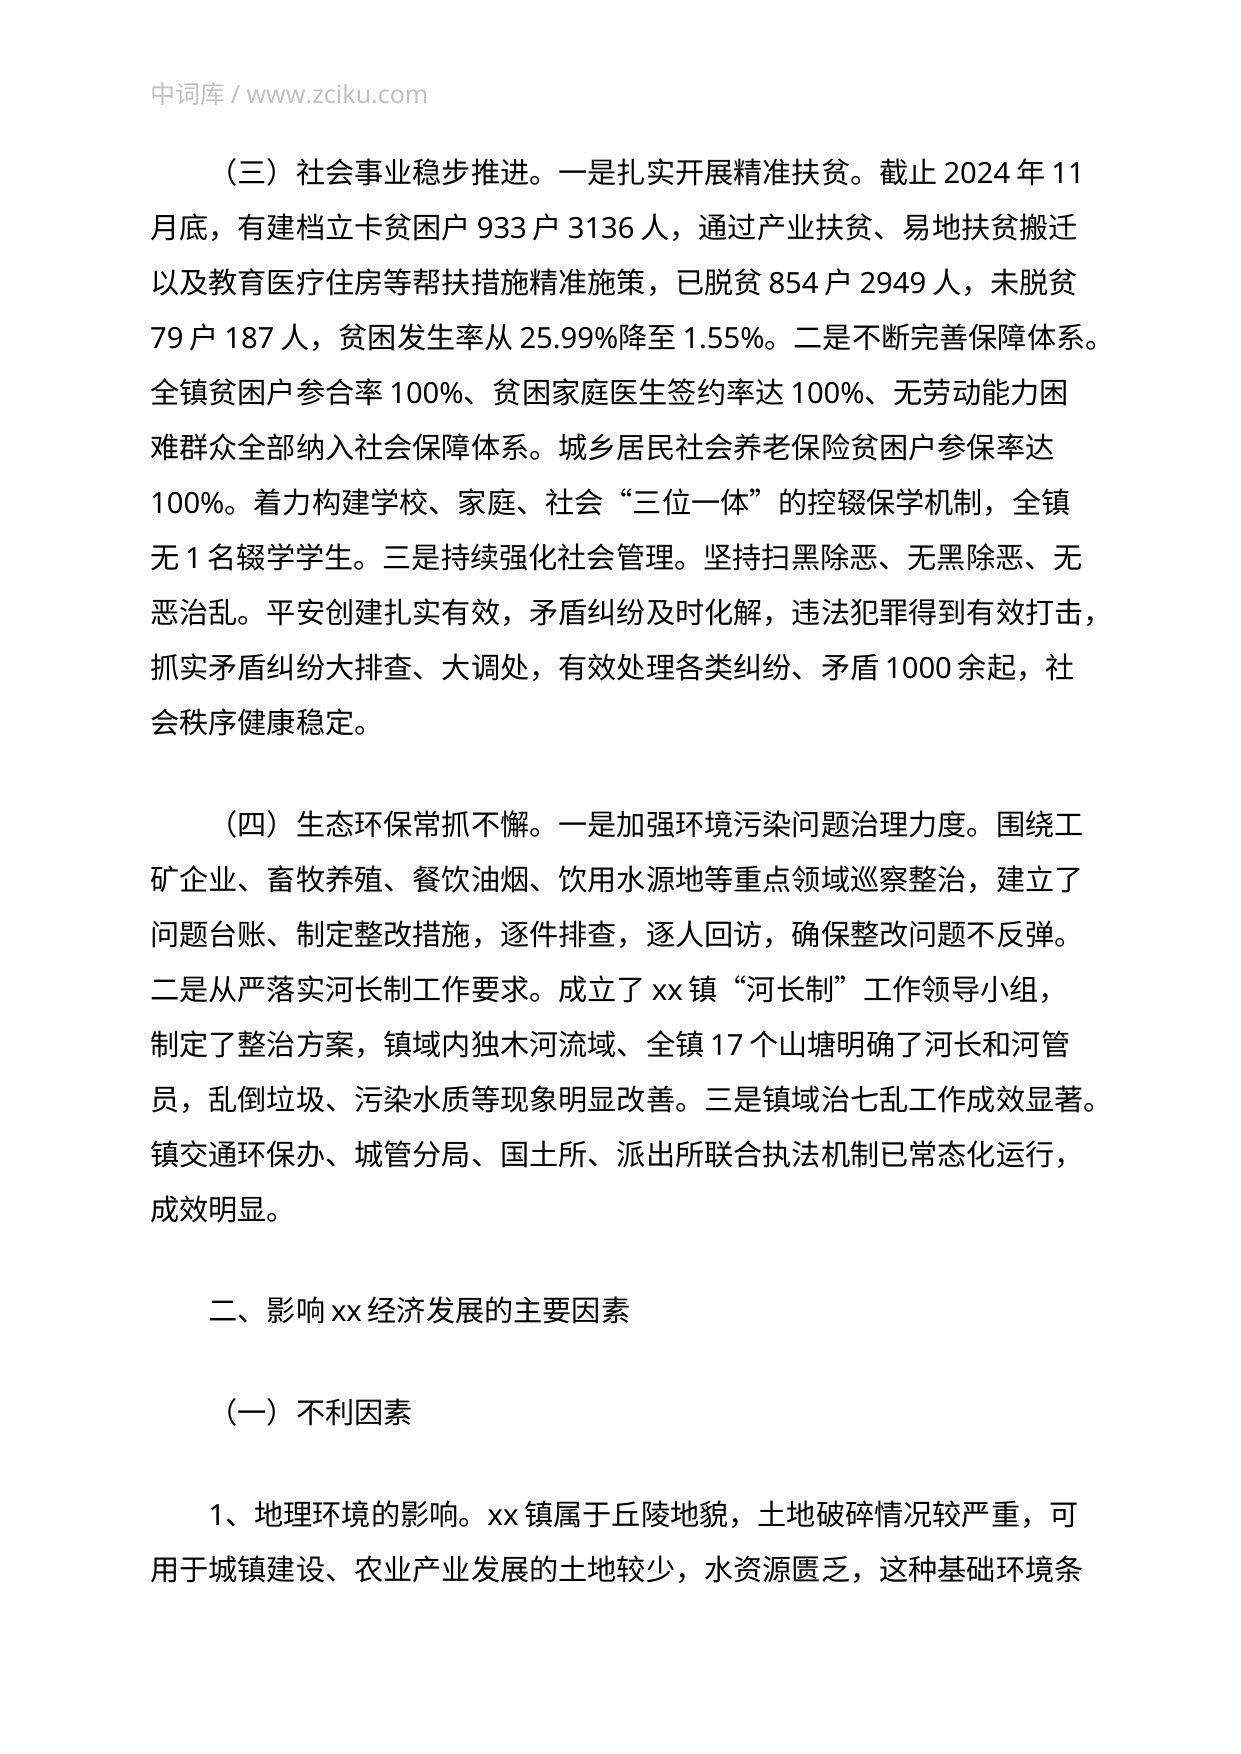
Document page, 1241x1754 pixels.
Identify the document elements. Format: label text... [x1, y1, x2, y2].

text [150, 1492, 1090, 1589]
text （四）生态环保常抓不懈。一是加强环境污染问题治理力度。围绕工矿企业、畜牧养殖、餐饮油烟、饮用水源地等重点领域巡察整治，建立了问题台账、制定整改措施，逐件排查，逐人回访，确保整改问题不反弹。二是从严落实河长制工作要求。成立了xx镇“河长制”工作领导小组，制定了整治方案，镇域内独木河流域、全镇17个山塘明确了河长和河管员，乱倒垃圾、污染水质等现象明显改善。三是镇域治七乱工作成效显著。镇交通环保办、城管分局、国土所、派出所联合执法机制已常态化运行，成效明显。 [150, 802, 1090, 1228]
text 二、影响xx经济发展的主要因素 [150, 1288, 1090, 1330]
text （三）社会事业稳步推进。一是扎实开展精准扶贫。截止2024年11月底，有建档立卡贫困户933户3136人，通过产业扶贫、易地扶贫搬迁以及教育医疗住房等帮扶措施精准施策，已脱贫854户2949人，未脱贫79户187人，贫困发生率从25.99%降至1.55%。二是不断完善保障体系。全镇贫困户参合率100%、贫困家庭医生签约率达100%、无劳动能力困难群众全部纳入社会保障体系。城乡居民社会养老保险贫困户参保率达100%。着力构建学校、家庭、社会“三位一体”的控辍保学机制，全镇无1名辍学学生。三是持续强化社会管理。坚持扫黑除恶、无黑除恶、无恶治乱。平安创建扎实有效，矛盾纠纷及时化解，违法犯罪得到有效打击，抓实矛盾纠纷大排查、大调处，有效处理各类纠纷、矛盾1000余起，社会秩序健康稳定。 [150, 150, 1090, 742]
text （一）不利因素 [150, 1390, 1090, 1432]
